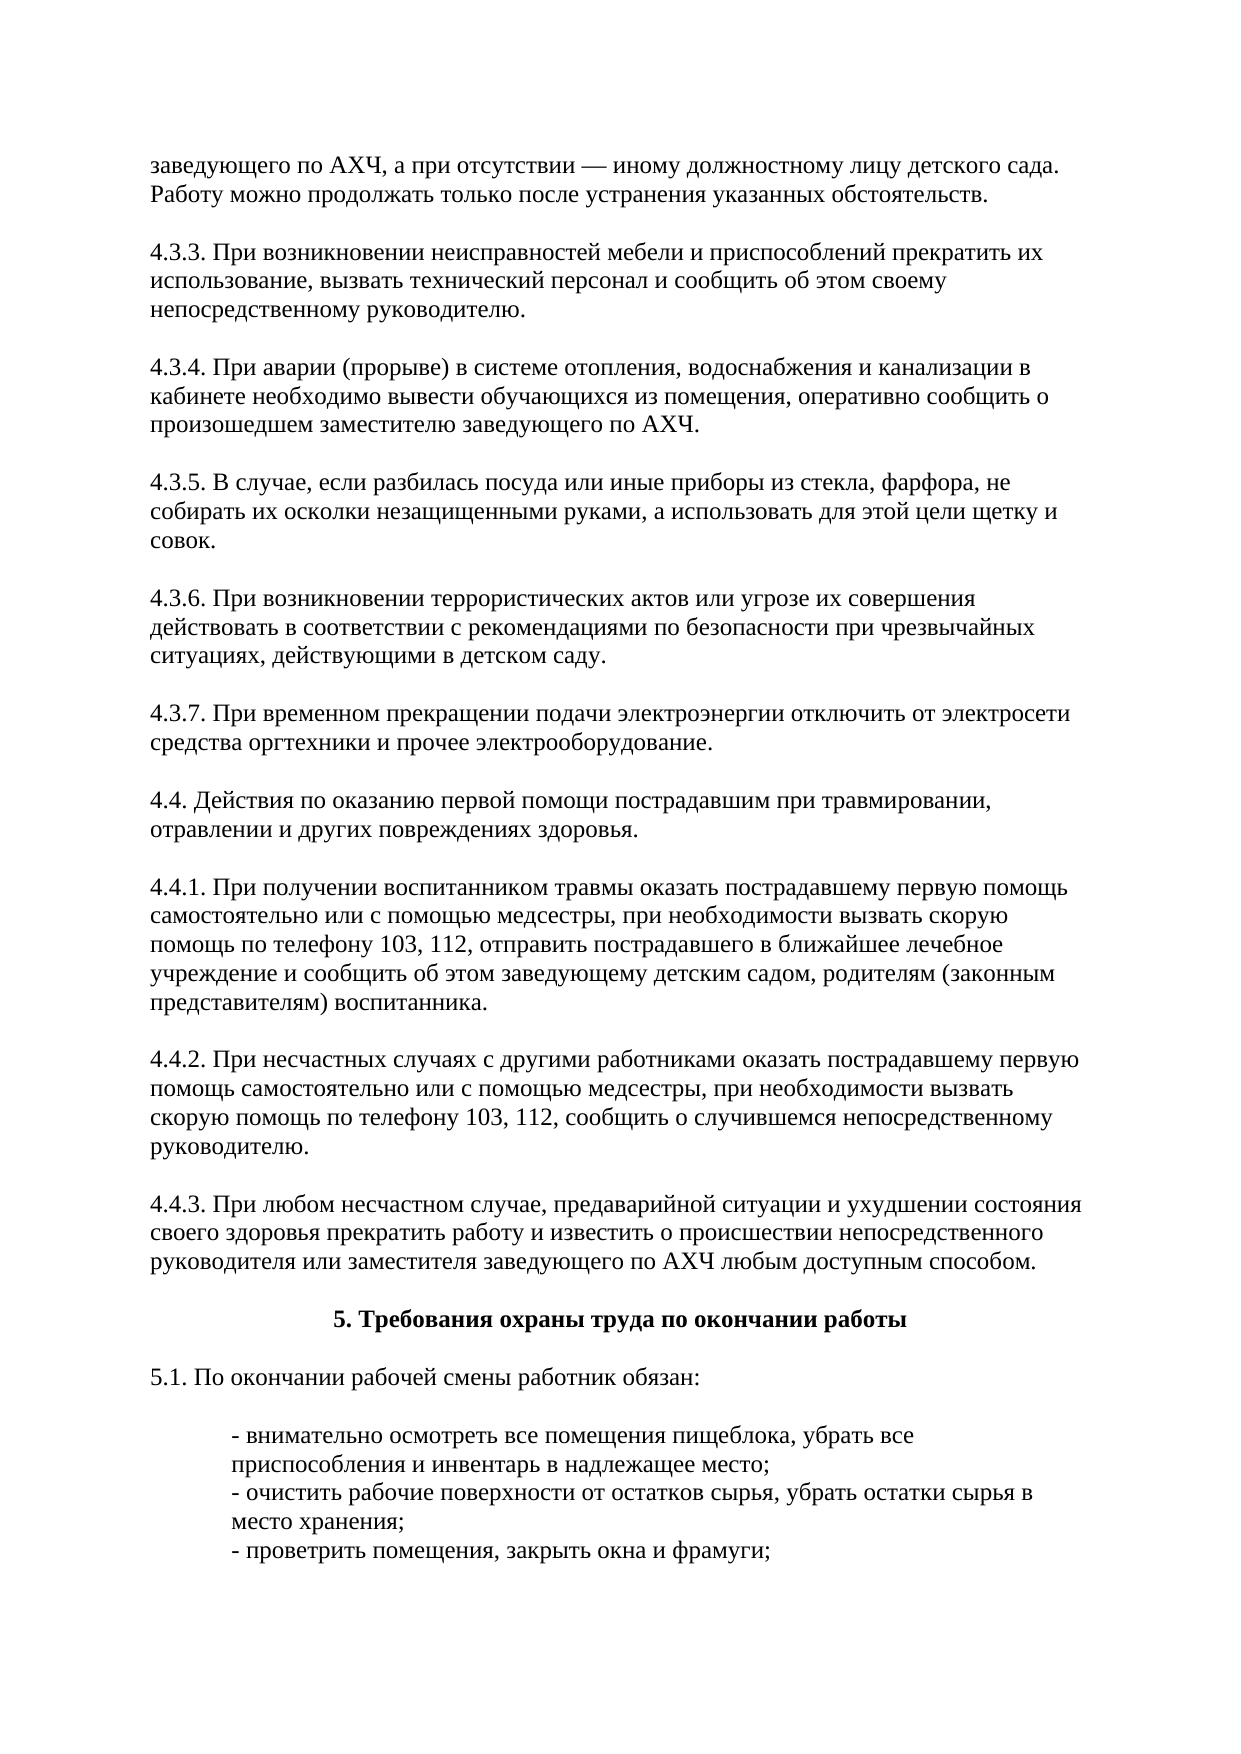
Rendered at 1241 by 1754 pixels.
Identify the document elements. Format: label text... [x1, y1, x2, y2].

text 5.1. По окончании рабочей смены работник обязан: [150, 1362, 1090, 1391]
text 4.3.6. При возникновении террористических актов или угрозе их совершения действовать в соответствии с рекомендациями по безопасности при чрезвычайных ситуациях, действующими в детском саду. [150, 583, 1090, 669]
text - проветрить помещения, закрыть окна и фрамуги; [231, 1535, 1071, 1564]
text 4.3.4. При аварии (прорыве) в системе отопления, водоснабжения и канализации в кабинете необходимо вывести обучающихся из помещения, оперативно сообщить о произошедшем заместителю заведующего по АХЧ. [150, 352, 1090, 438]
text 5. Требования охраны труда по окончании работы [150, 1304, 1090, 1333]
text 4.4.3. При любом несчастном случае, предаварийной ситуации и ухудшении состояния своего здоровья прекратить работу и известить о происшествии непосредственного руководителя или заместителя заведующего по АХЧ любым доступным способом. [150, 1189, 1090, 1275]
text 4.3.5. В случае, если разбилась посуда или иные приборы из стекла, фарфора, не собирать их осколки незащищенными руками, а использовать для этой цели щетку и совок. [150, 467, 1090, 554]
text 4.4.2. При несчастных случаях с другими работниками оказать пострадавшему первую помощь самостоятельно или с помощью медсестры, при необходимости вызвать скорую помощь по телефону 103, 112, сообщить о случившемся непосредственному руководителю. [150, 1044, 1090, 1159]
text 4.3.7. При временном прекращении подачи электроэнергии отключить от электросети средства оргтехники и прочее электрооборудование. [150, 698, 1090, 756]
text - очистить рабочие поверхности от остатков сырья, убрать остатки сырья в место хранения; [231, 1477, 1071, 1535]
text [150, 150, 1090, 207]
text 4.4.1. При получении воспитанником травмы оказать пострадавшему первую помощь самостоятельно или с помощью медсестры, при необходимости вызвать скорую помощь по телефону 103, 112, отправить пострадавшего в ближайшее лечебное учреждение и сообщить об этом заведующему детским садом, родителям (законным представителям) воспитанника. [150, 872, 1090, 1015]
text 4.3.3. При возникновении неисправностей мебели и приспособлений прекратить их использование, вызвать технический персонал и сообщить об этом своему непосредственному руководителю. [150, 237, 1090, 323]
text - внимательно осмотреть все помещения пищеблока, убрать все приспособления и инвентарь в надлежащее место; [231, 1420, 1071, 1477]
text 4.4. Действия по оказанию первой помощи пострадавшим при травмировании, отравлении и других повреждениях здоровья. [150, 785, 1090, 842]
